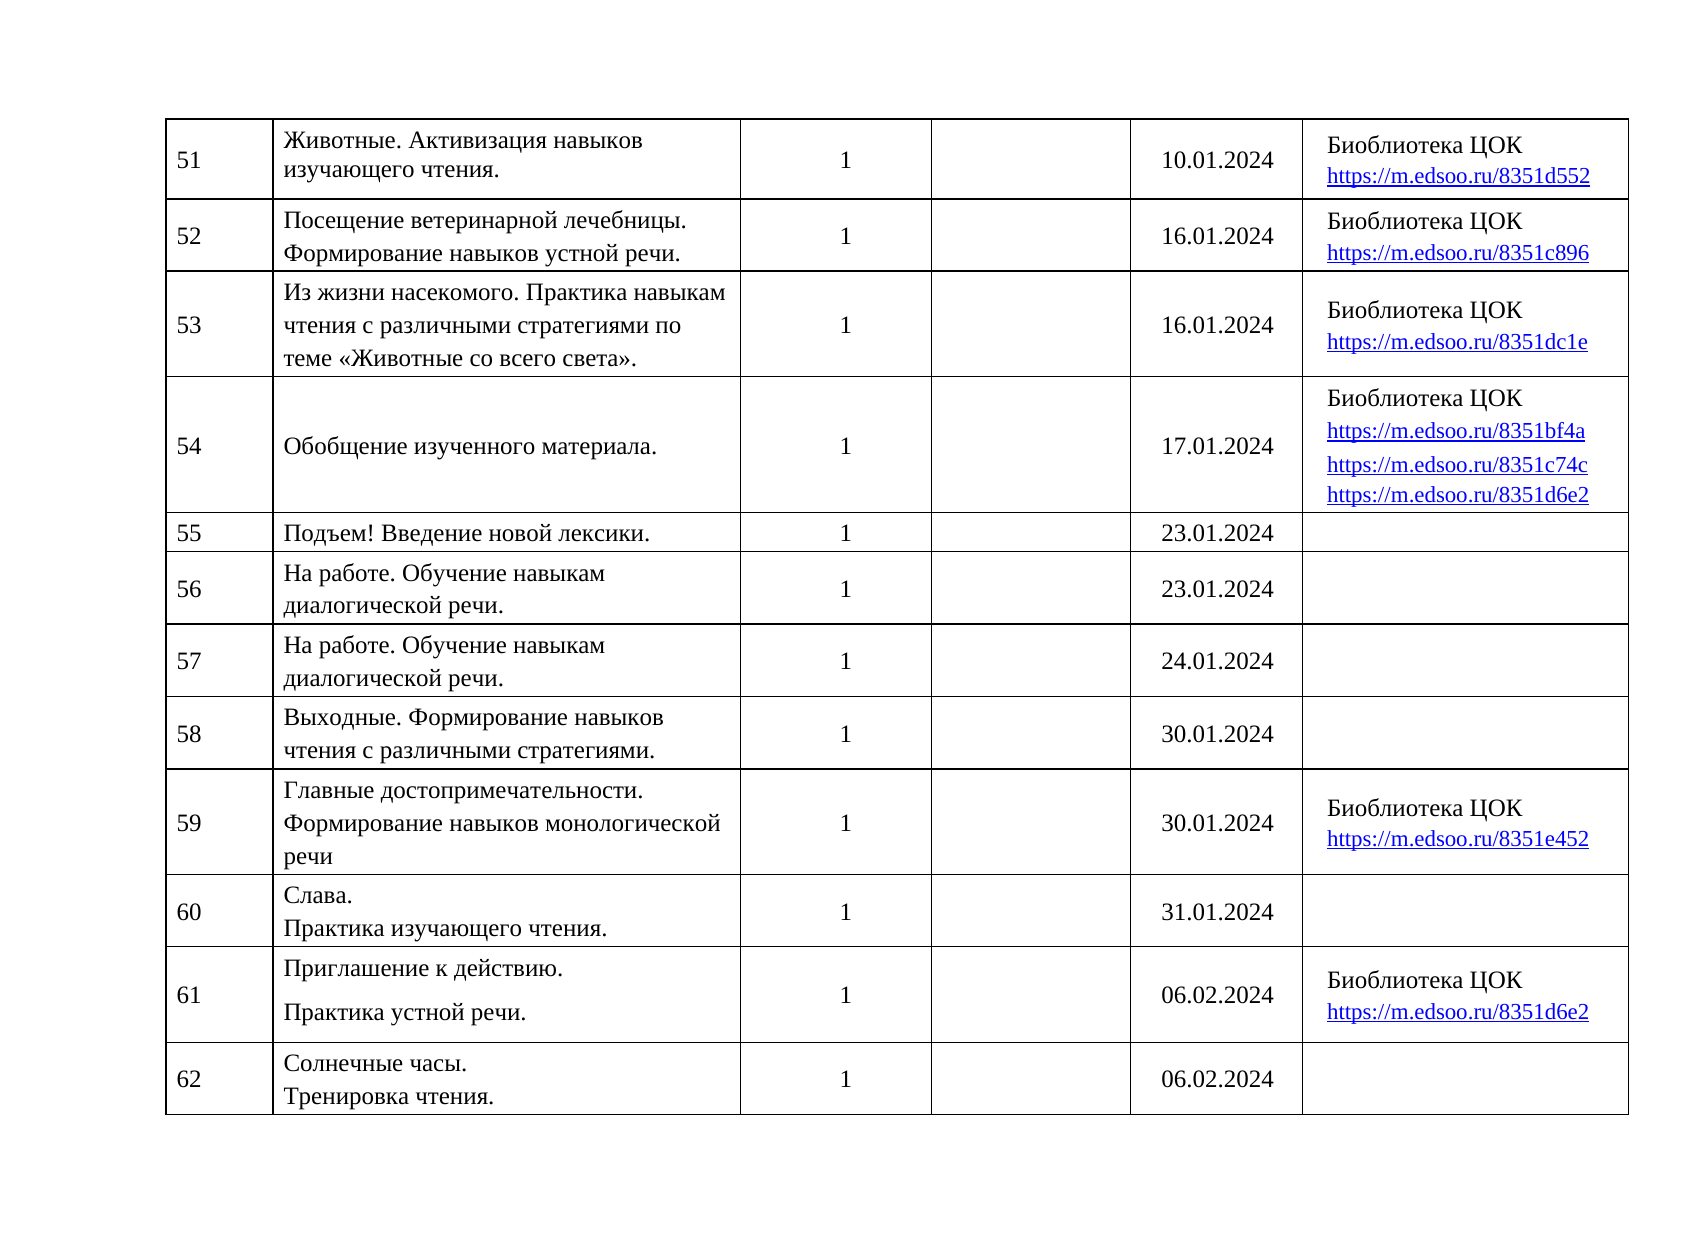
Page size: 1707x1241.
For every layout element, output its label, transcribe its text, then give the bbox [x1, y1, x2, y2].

table_cell 1 [741, 770, 931, 873]
table_cell Посещение ветеринарной лечебницы. Формирование навыков устной речи. [274, 200, 740, 270]
table_cell 1 [741, 552, 931, 623]
table_cell 1 [741, 200, 931, 270]
table_cell Подъем! Введение новой лексики. [274, 513, 740, 551]
table_cell Животные. Активизация навыков изучающего чтения. [274, 120, 740, 198]
table_cell [932, 947, 1130, 1041]
table_cell 06.02.2024 [1131, 947, 1302, 1041]
table_cell [932, 272, 1130, 376]
table_cell 1 [741, 1043, 931, 1114]
table_cell Биоблиотека ЦОК https://m.edsoo.ru/8351c896 [1303, 200, 1628, 270]
table_cell [932, 697, 1130, 768]
table_cell [1303, 697, 1628, 768]
table_cell 60 [167, 875, 272, 946]
table_cell 55 [167, 513, 272, 551]
table_cell 59 [167, 770, 272, 873]
table_cell Обобщение изученного материала. [274, 377, 740, 511]
table_cell 61 [167, 947, 272, 1041]
table_cell [932, 770, 1130, 873]
table_cell 1 [741, 120, 931, 198]
table_cell [932, 513, 1130, 551]
table_cell 10.01.2024 [1131, 120, 1302, 198]
table_cell [1303, 875, 1628, 946]
table_cell 17.01.2024 [1131, 377, 1302, 511]
table_cell 58 [167, 697, 272, 768]
table_cell Приглашение к действию. Практика устной речи. [274, 947, 740, 1041]
table_cell 30.01.2024 [1131, 770, 1302, 873]
table_cell [932, 200, 1130, 270]
table_cell Главные достопримечательности. Формирование навыков монологической речи [274, 770, 740, 873]
table_cell 54 [167, 377, 272, 511]
table_cell Слава. Практика изучающего чтения. [274, 875, 740, 946]
table_cell 1 [741, 625, 931, 696]
table_cell 06.02.2024 [1131, 1043, 1302, 1114]
table_cell 31.01.2024 [1131, 875, 1302, 946]
table_cell [932, 1043, 1130, 1114]
table_cell 1 [741, 377, 931, 511]
table_cell 51 [167, 120, 272, 198]
table_cell Биоблиотека ЦОК https://m.edsoo.ru/8351bf4a https://m.edsoo.ru/8351c74c https://m.edsoo.ru/8351d6e2 [1303, 377, 1628, 511]
table_cell 16.01.2024 [1131, 200, 1302, 270]
table_cell [932, 552, 1130, 623]
table_cell 1 [741, 272, 931, 376]
table_cell 62 [167, 1043, 272, 1114]
table_cell [932, 625, 1130, 696]
table_cell Биоблиотека ЦОК https://m.edsoo.ru/8351d6e2 [1303, 947, 1628, 1041]
table_cell [1303, 625, 1628, 696]
table_cell Из жизни насекомого. Практика навыкам чтения с различными стратегиями по теме «Животные со всего света». [274, 272, 740, 376]
table_cell 30.01.2024 [1131, 697, 1302, 768]
table_cell Биоблиотека ЦОК https://m.edsoo.ru/8351e452 [1303, 770, 1628, 873]
table_cell 1 [741, 947, 931, 1041]
table_cell [932, 875, 1130, 946]
table_cell [932, 377, 1130, 511]
table_cell 1 [741, 875, 931, 946]
table_cell 1 [741, 513, 931, 551]
table_cell 57 [167, 625, 272, 696]
table_cell 53 [167, 272, 272, 376]
table_cell 1 [741, 697, 931, 768]
table_cell [932, 120, 1130, 198]
table_cell Солнечные часы. Тренировка чтения. [274, 1043, 740, 1114]
table_cell 56 [167, 552, 272, 623]
table_cell На работе. Обучение навыкам диалогической речи. [274, 625, 740, 696]
table_cell 23.01.2024 [1131, 552, 1302, 623]
table_cell 23.01.2024 [1131, 513, 1302, 551]
table_cell Выходные. Формирование навыков чтения с различными стратегиями. [274, 697, 740, 768]
table_cell [1303, 552, 1628, 623]
table_cell Биоблиотека ЦОК https://m.edsoo.ru/8351dc1e [1303, 272, 1628, 376]
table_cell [1303, 120, 1628, 198]
table_cell 16.01.2024 [1131, 272, 1302, 376]
table_cell 24.01.2024 [1131, 625, 1302, 696]
table_cell 52 [167, 200, 272, 270]
table_cell [1303, 513, 1628, 551]
table_cell [1303, 1043, 1628, 1114]
table_cell На работе. Обучение навыкам диалогической речи. [274, 552, 740, 623]
